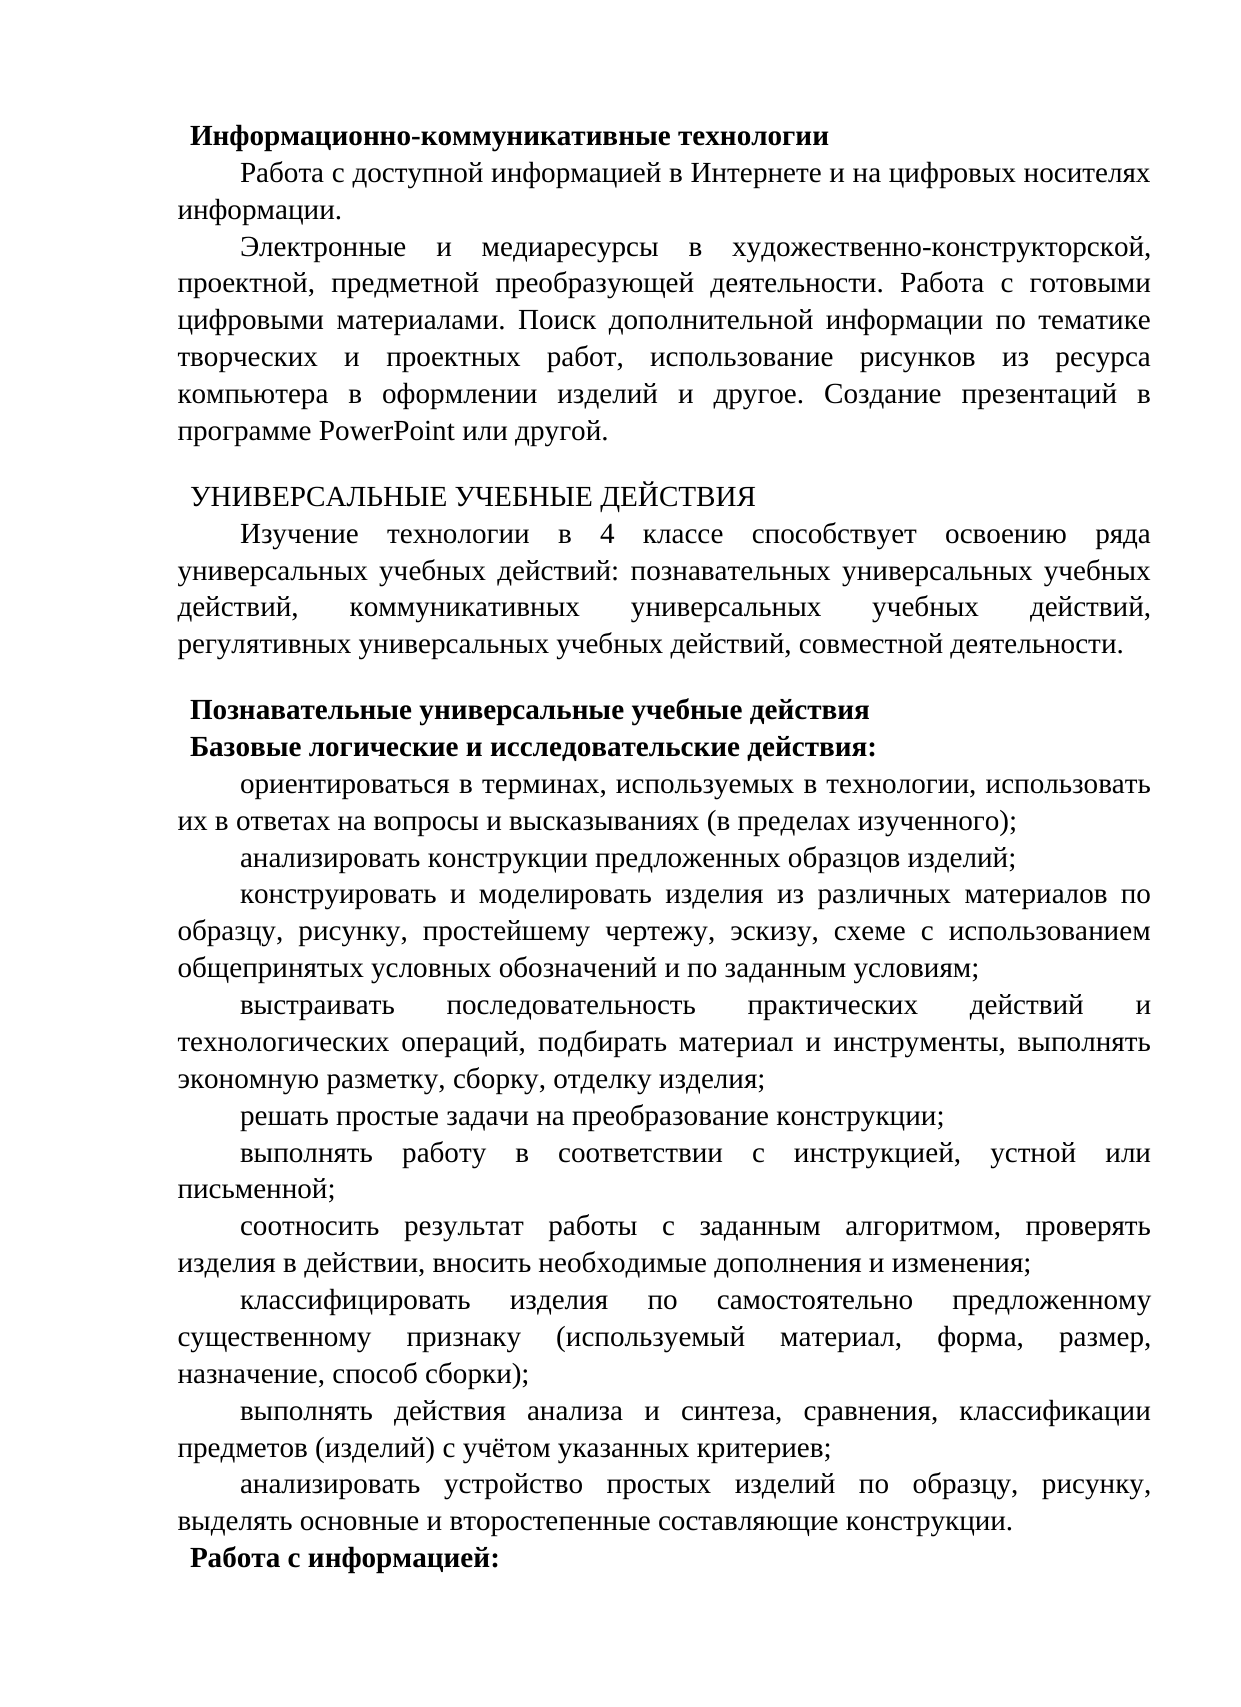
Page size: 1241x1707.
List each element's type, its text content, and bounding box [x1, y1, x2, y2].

text Изучение технологии в 4 классе способствует освоению ряда универсальных учебных действий: познавательных универсальных учебных действий, коммуникативных универсальных учебных действий, регулятивных универсальных учебных действий, совместной деятельности. [177, 516, 1152, 660]
text Базовые логические и исследовательские действия: [190, 729, 1152, 763]
text Работа с информацией: [190, 1540, 1152, 1574]
text классифицировать изделия по самостоятельно предложенному существенному признаку (используемый материал, форма, размер, назначение, способ сборки); [177, 1282, 1152, 1389]
text анализировать конструкции предложенных образцов изделий; [177, 840, 1152, 873]
text конструировать и моделировать изделия из различных материалов по образцу, рисунку, простейшему чертежу, эскизу, схеме с использованием общепринятых условных обозначений и по заданным условиям; [177, 877, 1152, 984]
text ориентироваться в терминах, используемых в технологии, использовать их в ответах на вопросы и высказываниях (в пределах изученного); [177, 766, 1152, 836]
text выполнять действия анализа и синтеза, сравнения, классификации предметов (изделий) с учётом указанных критериев; [177, 1393, 1152, 1463]
text выстраивать последовательность практических действий и технологических операций, подбирать материал и инструменты, выполнять экономную разметку, сборку, отделку изделия; [177, 987, 1152, 1094]
text анализировать устройство простых изделий по образцу, рисунку, выделять основные и второстепенные составляющие конструкции. [177, 1467, 1152, 1537]
text соотносить результат работы с заданным алгоритмом, проверять изделия в действии, вносить необходимые дополнения и изменения; [177, 1208, 1152, 1279]
text Познавательные универсальные учебные действия [190, 692, 1152, 726]
text решать простые задачи на преобразование конструкции; [177, 1098, 1152, 1131]
text Электронные и медиаресурсы в художественно-конструкторской, проектной, предметной преобразующей деятельности. Работа с готовыми цифровыми материалами. Поиск дополнительной информации по тематике творческих и проектных работ, использование рисунков из ресурса компьютера в оформлении изделий и другое. Создание презентаций в программе PowerPoint или другой. [177, 229, 1152, 447]
text выполнять работу в соответствии с инструкцией, устной или письменной; [177, 1135, 1152, 1205]
text Работа с доступной информацией в Интернете и на цифровых носителях информации. [177, 155, 1152, 225]
text Информационно-коммуникативные технологии [190, 118, 1152, 152]
text УНИВЕРСАЛЬНЫЕ УЧЕБНЫЕ ДЕЙСТВИЯ [190, 479, 1152, 512]
